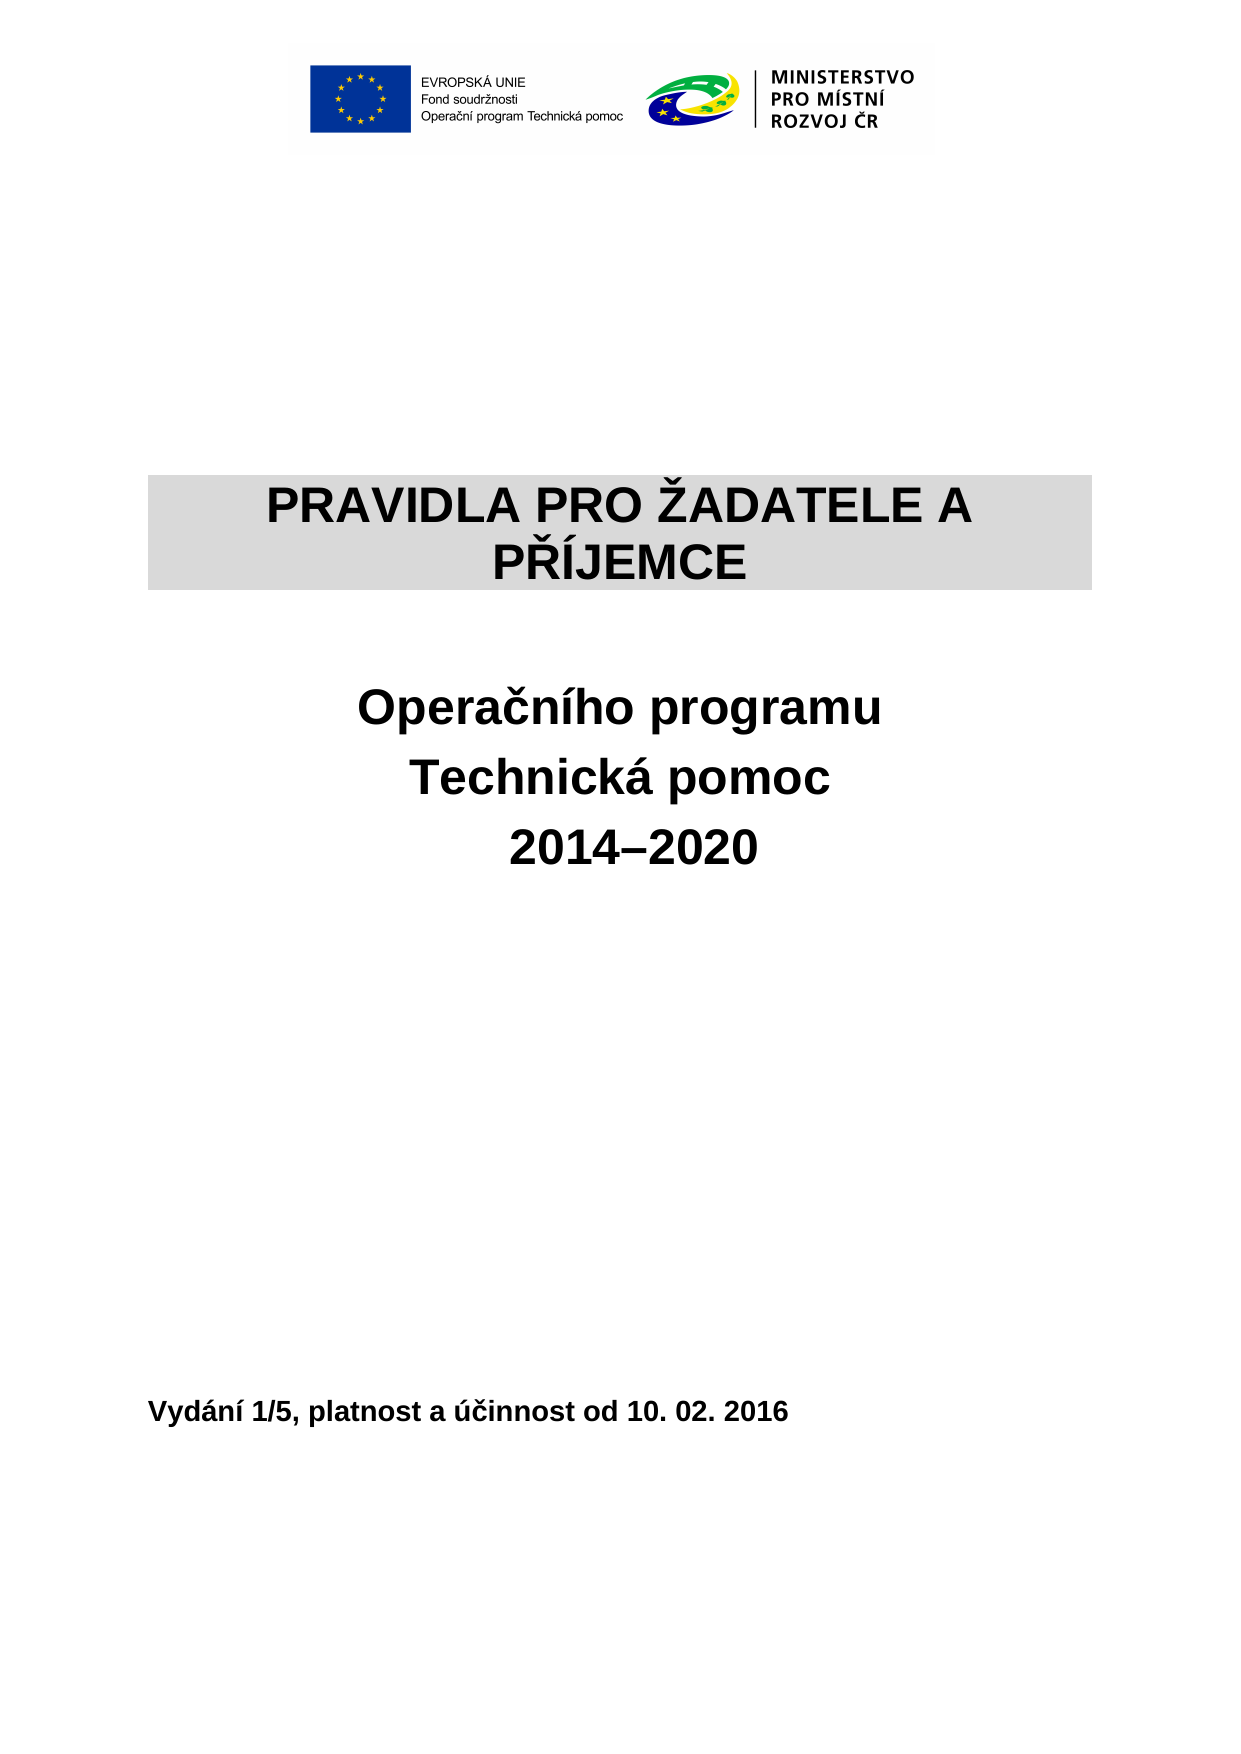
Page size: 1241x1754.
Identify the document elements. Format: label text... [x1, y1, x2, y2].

text Pravidla pro žadatele a příjemce [148, 475, 1092, 590]
text Vydání 1/5, platnost a účinnost od 10. 02. 2016 [148, 1394, 1092, 1428]
picture [288, 43, 936, 155]
text 2014–2020 [295, 817, 1092, 875]
text Operačního programu [148, 677, 1092, 735]
text Technická pomoc [148, 747, 1092, 805]
